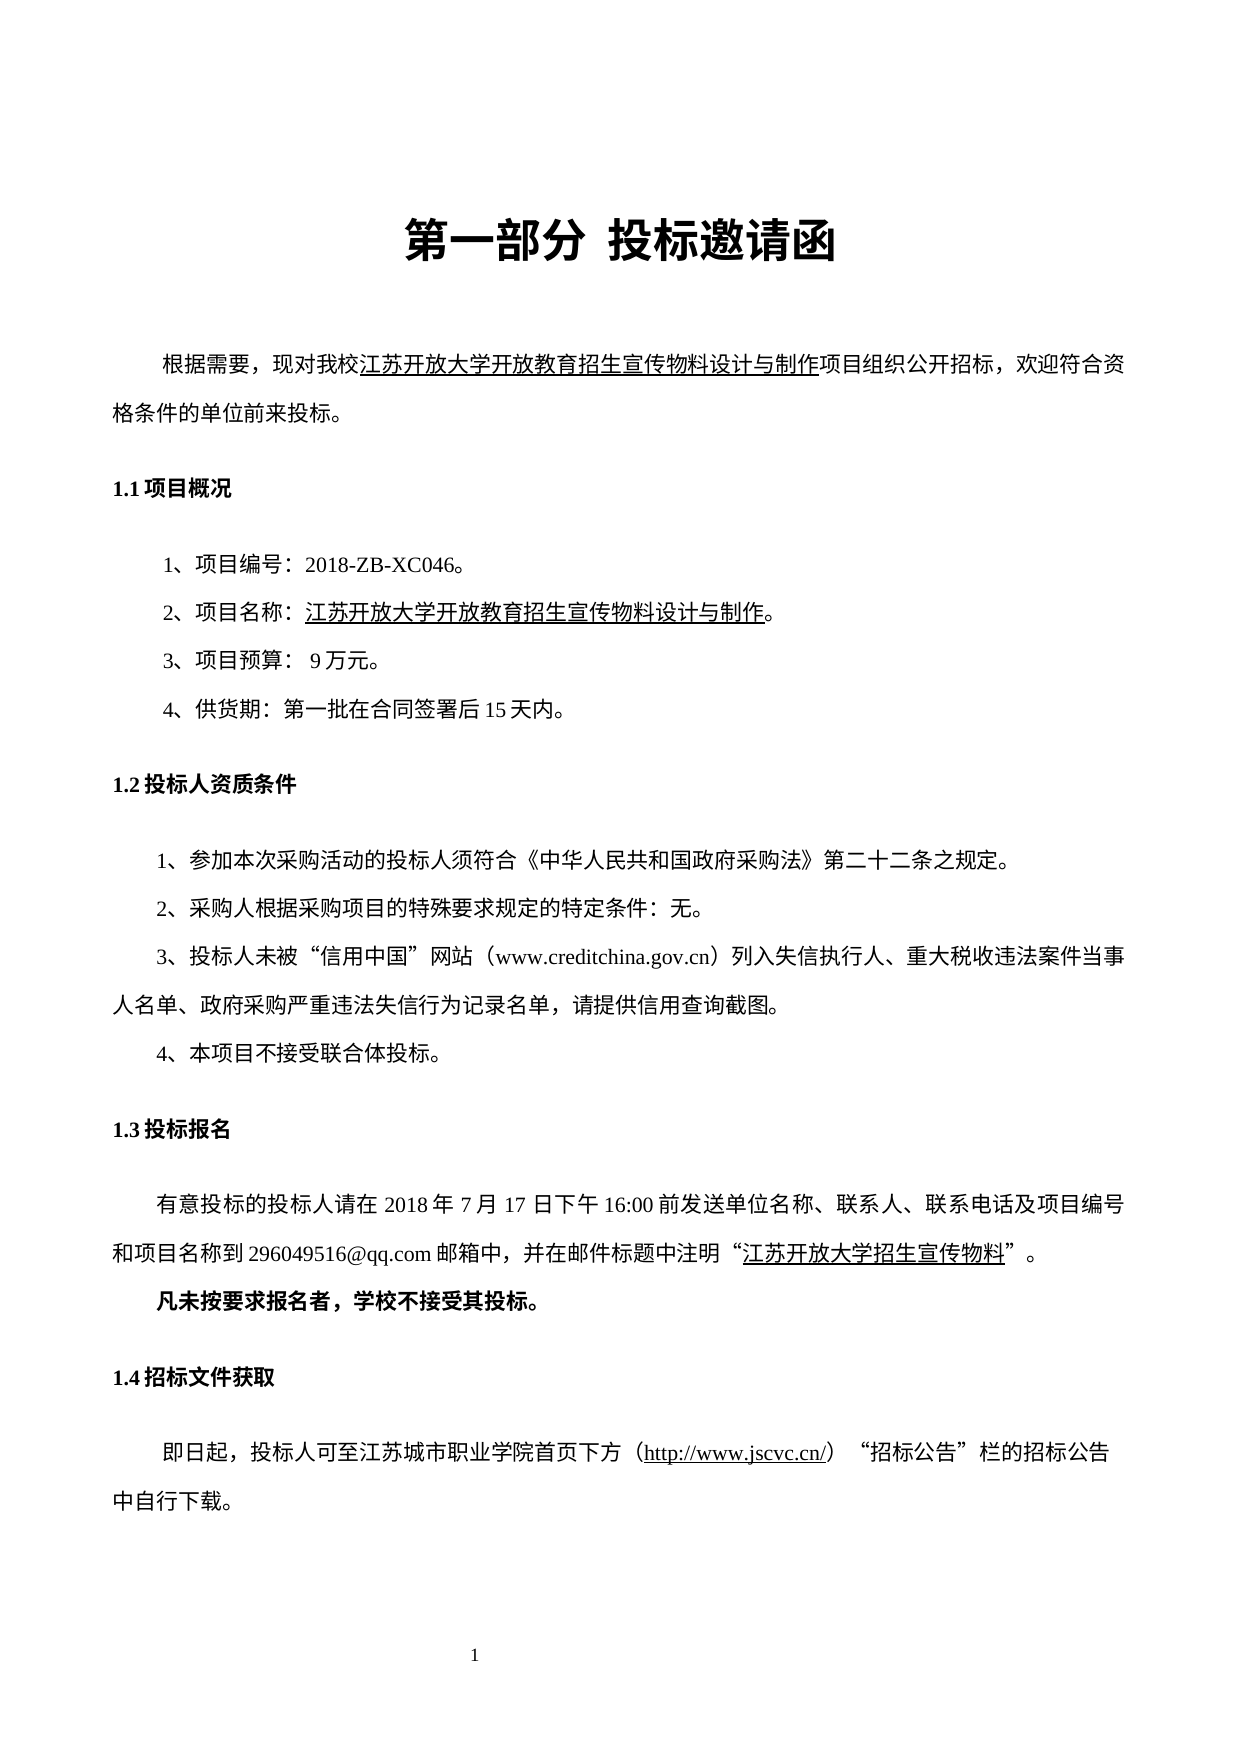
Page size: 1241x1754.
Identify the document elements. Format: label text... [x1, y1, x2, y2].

subtitle 1.1项目概况 [112, 471, 1128, 503]
text 凡未按要求报名者，学校不接受其投标。 [112, 1284, 1128, 1316]
subtitle 1.4招标文件获取 [112, 1359, 1128, 1392]
subtitle 1.2投标人资质条件 [112, 767, 1128, 799]
text 有意投标的投标人请在2018年 7月 17 日下午16:00前发送单位名称、联系人、联系电话及项目编号和项目名称到296049516@qq.com邮箱中，并在邮件标题中注明“江苏开放大学招生宣传物料”。 [112, 1187, 1128, 1268]
subtitle 第一部分 投标邀请函 [112, 189, 1128, 287]
list 项目编号：2018-ZB-XC046。 [112, 546, 1128, 579]
text 1、参加本次采购活动的投标人须符合《中华人民共和国政府采购法》第二十二条之规定。 [112, 842, 1128, 875]
text 2、采购人根据采购项目的特殊要求规定的特定条件：无。 [112, 891, 1128, 923]
list 供货期：第一批在合同签署后15天内。 [112, 691, 1128, 724]
list 项目名称：江苏开放大学开放教育招生宣传物料设计与制作。 [112, 595, 1128, 627]
text 4、本项目不接受联合体投标。 [112, 1036, 1128, 1068]
text 即日起，投标人可至江苏城市职业学院首页下方（http://www.jscvc.cn/）“招标公告”栏的招标公告中自行下载。 [112, 1435, 1128, 1516]
subtitle 1.3投标报名 [112, 1111, 1128, 1144]
list 项目预算： 9万元。 [112, 643, 1128, 676]
text 3、投标人未被“信用中国”网站（www.creditchina.gov.cn）列入失信执行人、重大税收违法案件当事人名单、政府采购严重违法失信行为记录名单，请提供信用查询截图。 [112, 939, 1128, 1020]
text 根据需要，现对我校江苏开放大学开放教育招生宣传物料设计与制作项目组织公开招标，欢迎符合资格条件的单位前来投标。 [112, 347, 1128, 428]
